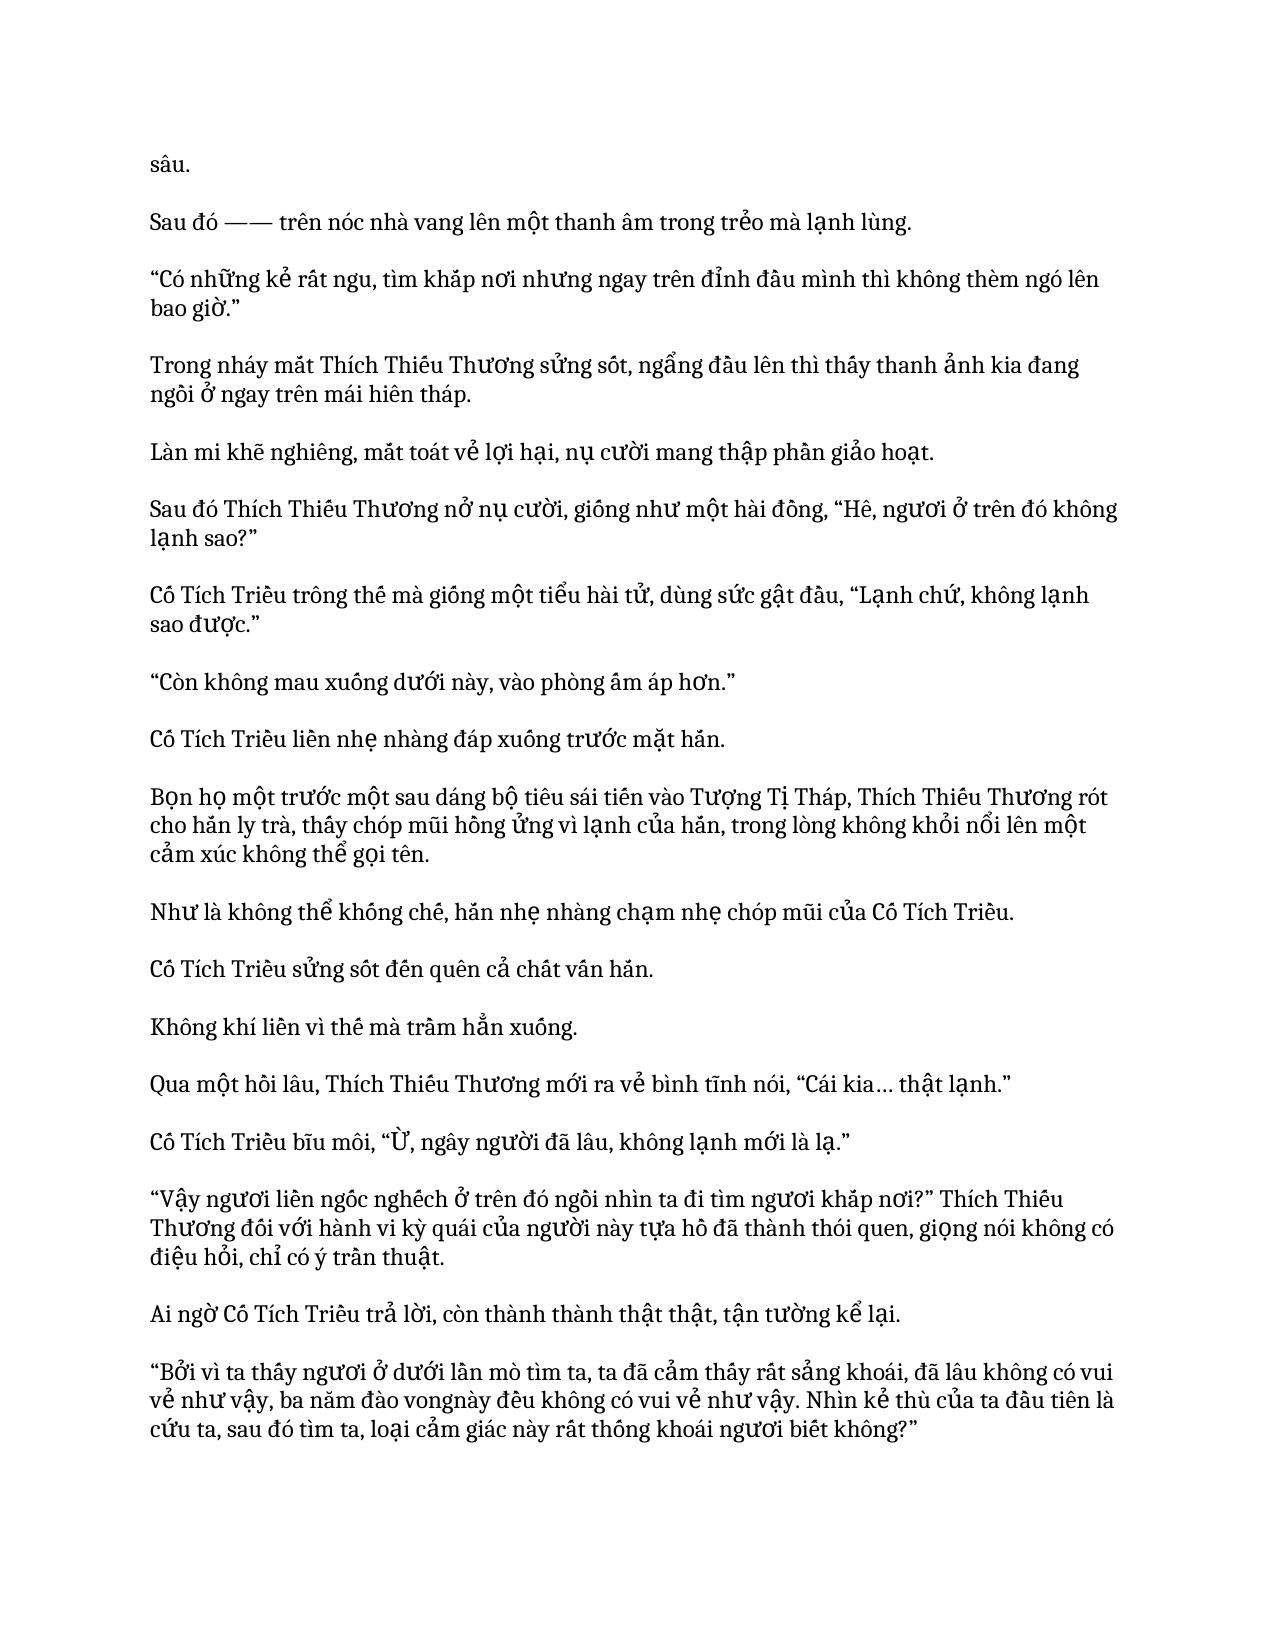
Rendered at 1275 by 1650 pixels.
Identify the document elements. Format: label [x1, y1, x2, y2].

text [150, 150, 1125, 1472]
